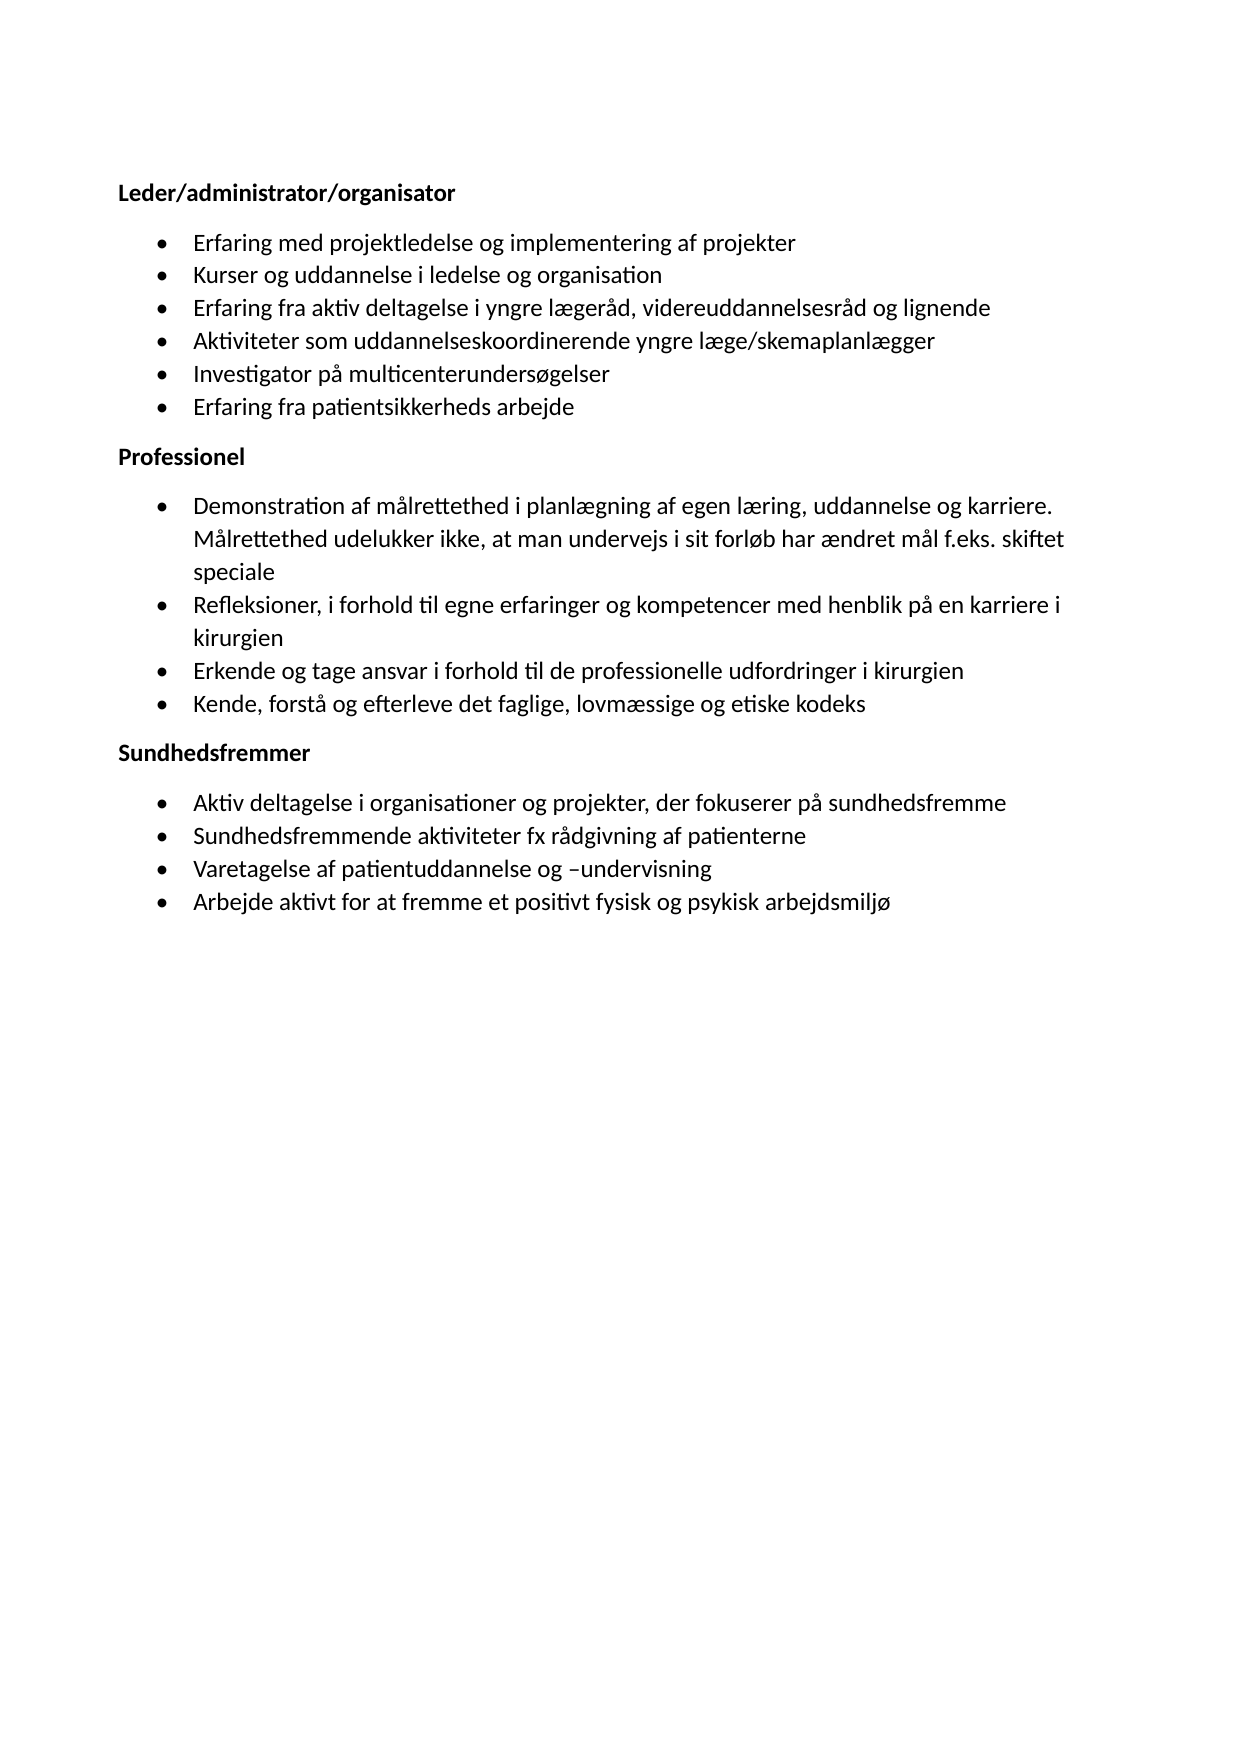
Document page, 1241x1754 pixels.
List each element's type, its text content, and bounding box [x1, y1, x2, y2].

list Erfaring med projektledelse og implementering af projekter [156, 227, 1122, 257]
list Sundhedsfremmende aktiviteter fx rådgivning af patienterne [156, 820, 1122, 851]
list Aktiviteter som uddannelseskoordinerende yngre læge/skemaplanlægger [156, 326, 1122, 356]
list Erkende og tage ansvar i forhold til de professionelle udfordringer i kirurgien [156, 655, 1122, 686]
list Aktiv deltagelse i organisationer og projekter, der fokuserer på sundhedsfremme [156, 787, 1122, 818]
list Arbejde aktivt for at fremme et positivt fysisk og psykisk arbejdsmiljø [156, 886, 1122, 916]
text Professionel [118, 441, 1122, 471]
list Demonstration af målrettethed i planlægning af egen læring, uddannelse og karriere. Målrettethed udelukker ikke, at man undervejs i sit forløb har ændret mål f.eks. skiftet speciale [156, 491, 1122, 587]
list Varetagelse af patientuddannelse og –undervisning [156, 853, 1122, 883]
list Refleksioner, i forhold til egne erfaringer og kompetencer med henblik på en karriere i kirurgien [156, 589, 1122, 653]
list Erfaring fra aktiv deltagelse i yngre lægeråd, videreuddannelsesråd og lignende [156, 293, 1122, 323]
list Kende, forstå og efterleve det faglige, lovmæssige og etiske kodeks [156, 688, 1122, 718]
text Sundhedsfremmer [118, 738, 1122, 768]
list Kurser og uddannelse i ledelse og organisation [156, 260, 1122, 290]
list Investigator på multicenterundersøgelser [156, 358, 1122, 389]
list Erfaring fra patientsikkerheds arbejde [156, 391, 1122, 422]
text Leder/administrator/organisator [118, 177, 1122, 208]
